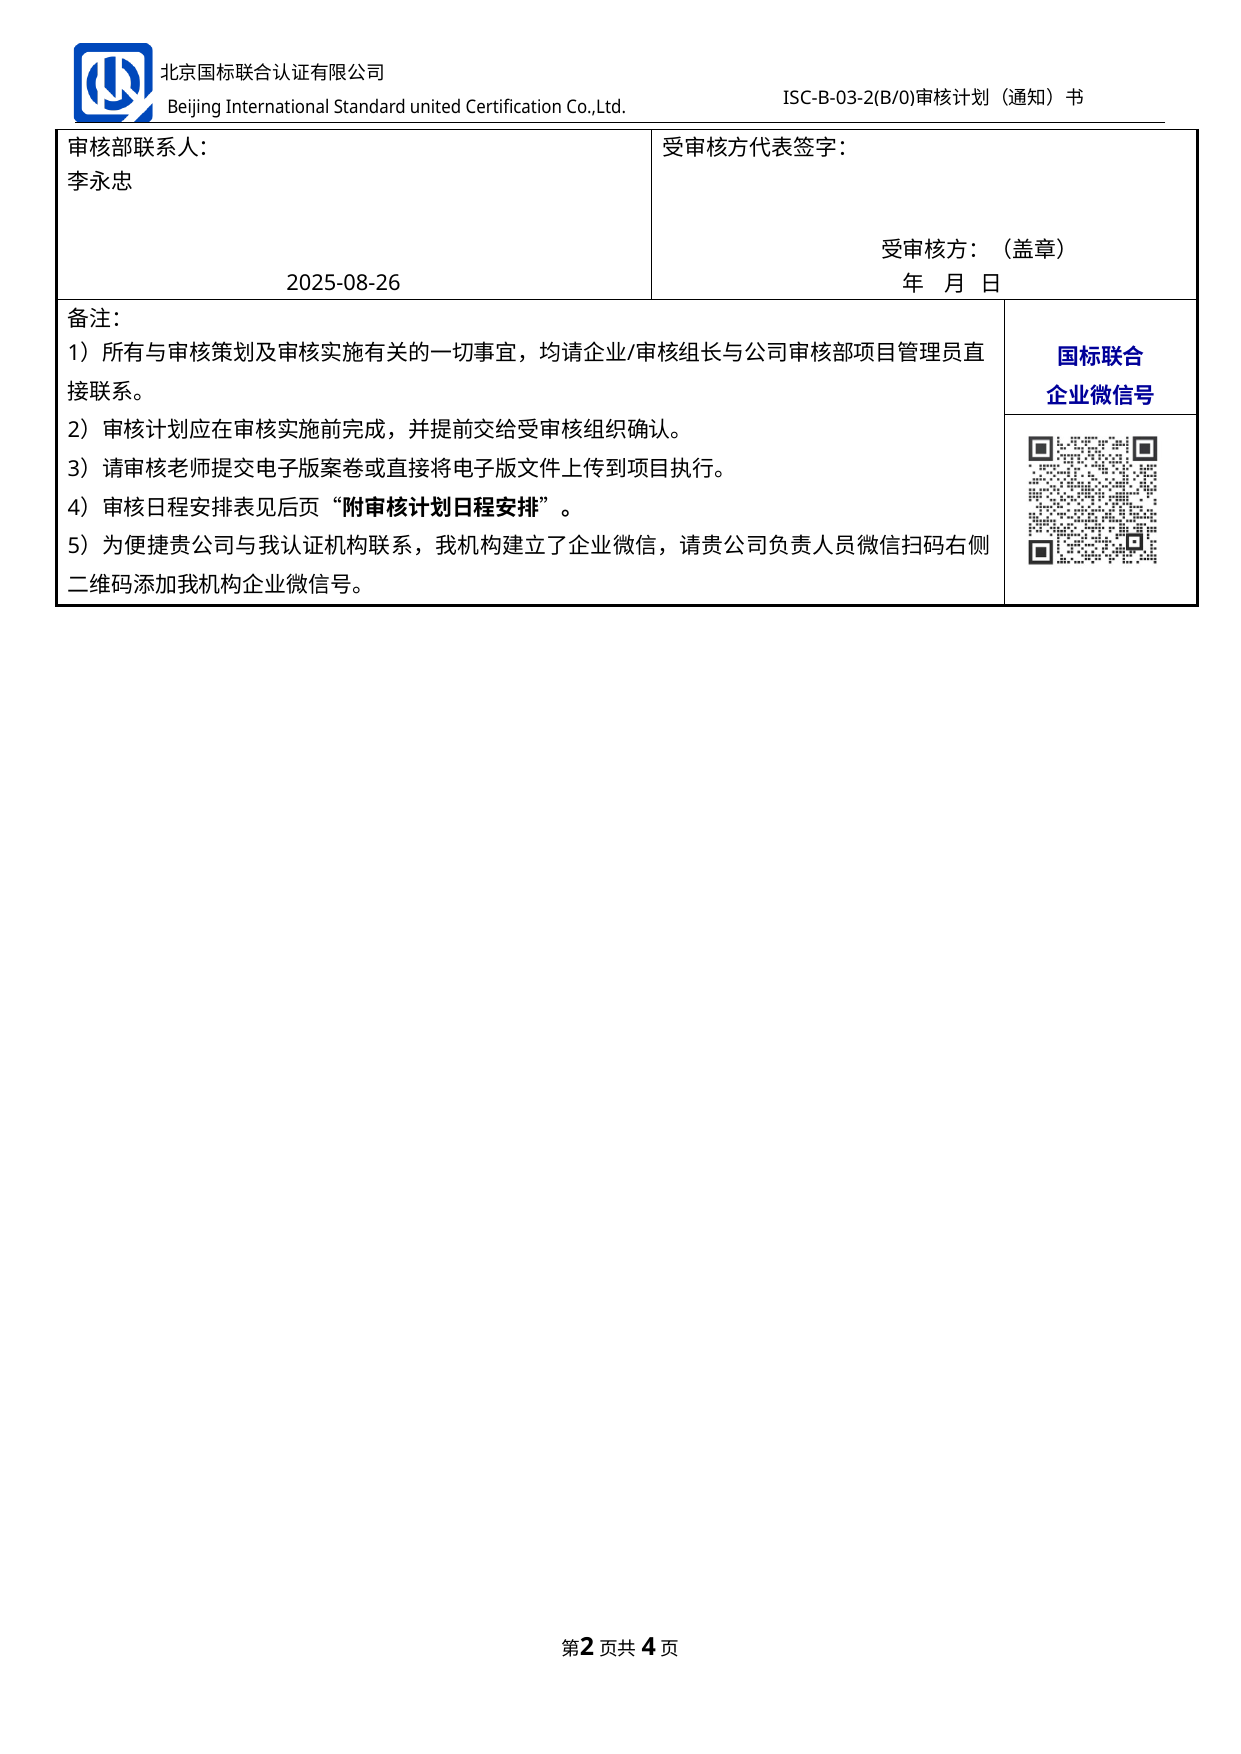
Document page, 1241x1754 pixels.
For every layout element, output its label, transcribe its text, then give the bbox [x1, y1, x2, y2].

table_cell 受审核方代表签字： 受审核方：（盖章） 年 月 日 [652, 130, 1196, 299]
picture [73, 43, 153, 123]
table_cell 国标联合 企业微信号 [1005, 300, 1196, 414]
table_cell 备注： 1）所有与审核策划及审核实施有关的一切事宜，均请企业/审核组长与公司审核部项目管理员直接联系。 2）审核计划应在审核实施前完成，并提前交给受审核组织确认。 3）请审核老师提交电子版案卷或直接将电子版文件上传到项目执行。 4）审核日程安排表见后页“附审核计划日程安排”。 5）为便捷贵公司与我认证机构联系，我机构建立了企业微信，请贵公司负责人员微信扫码右侧二维码添加我机构企业微信号。 [58, 300, 1004, 604]
picture [1020, 430, 1166, 574]
table_cell 审核部联系人： 李永忠 2025-08-26 [58, 130, 651, 299]
table_cell [1005, 415, 1196, 604]
